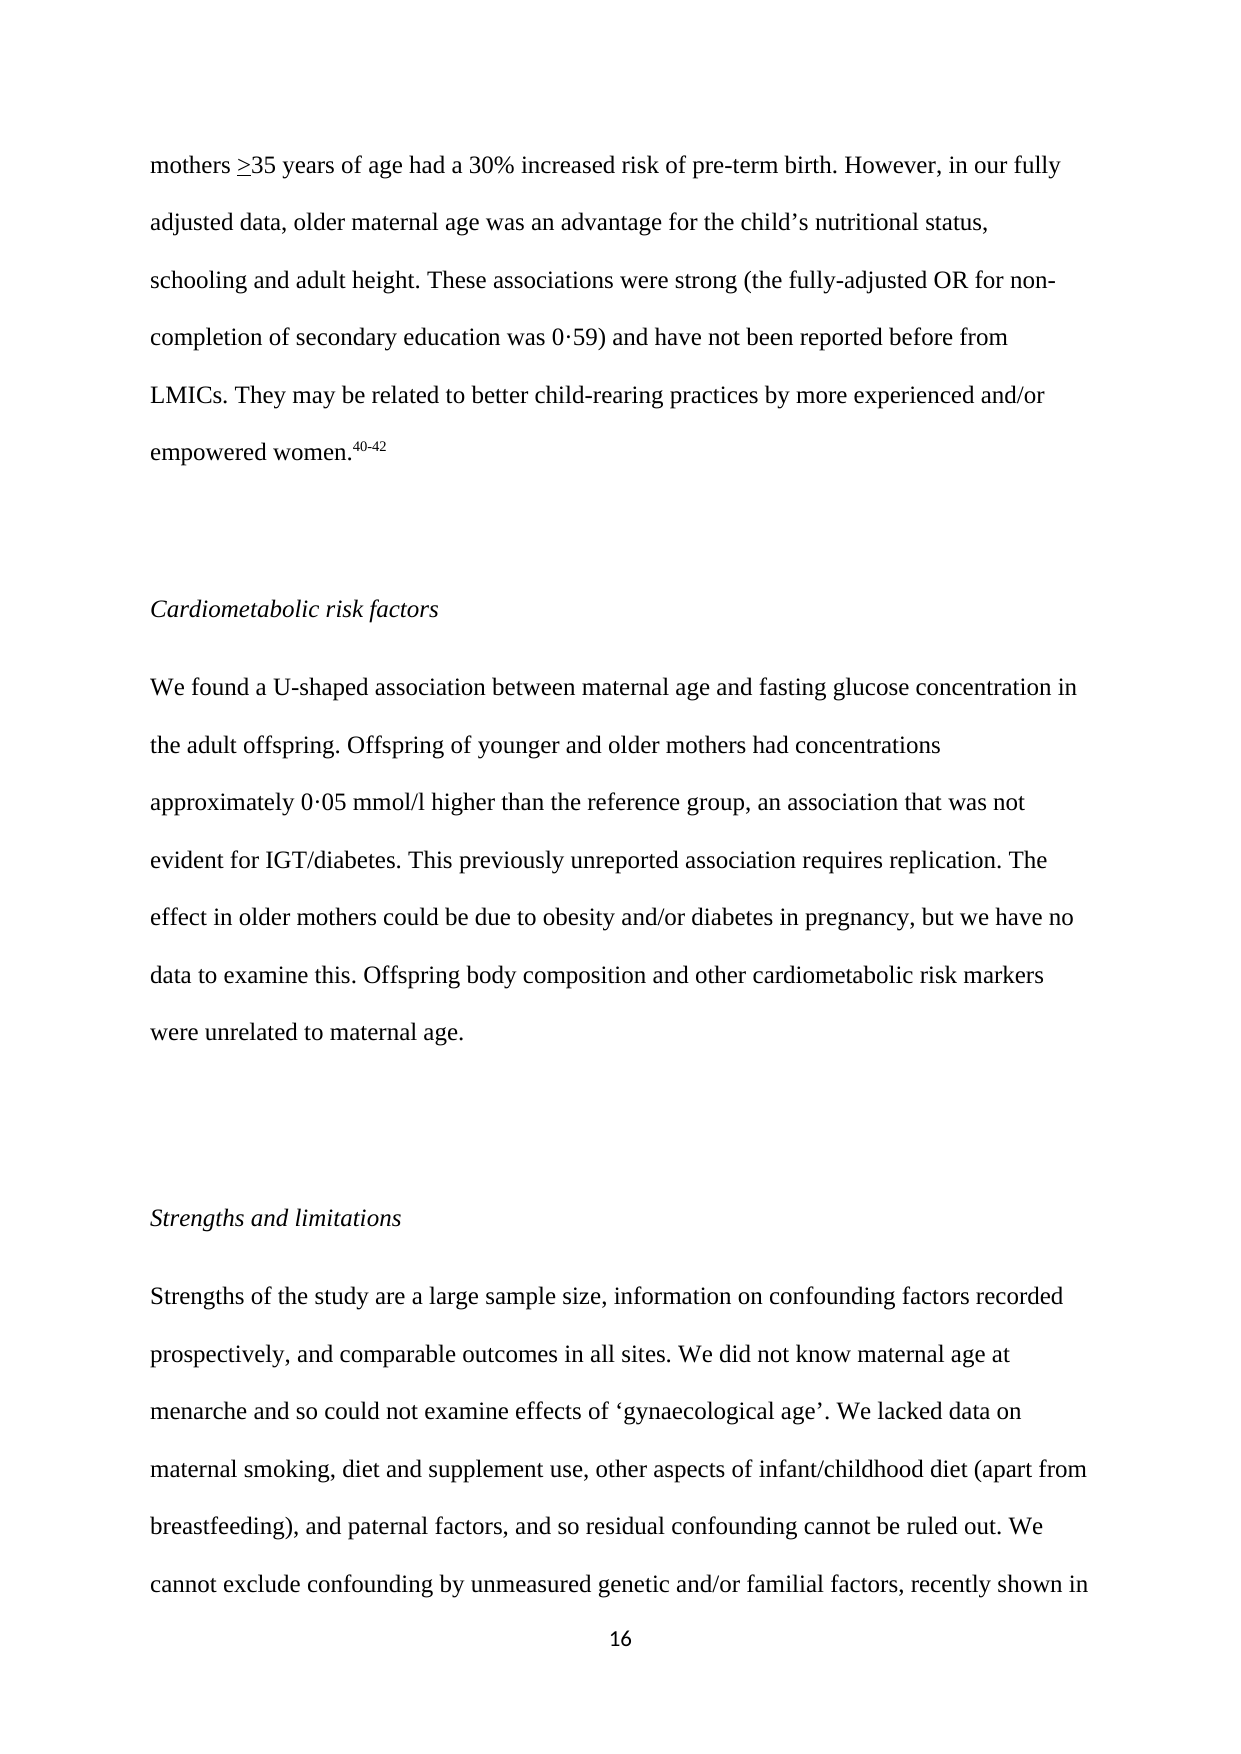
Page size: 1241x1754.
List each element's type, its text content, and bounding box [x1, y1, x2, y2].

text We found a U-shaped association between maternal age and fasting glucose concentration in the adult offspring. Offspring of younger and older mothers had concentrations approximately 0·05 mmol/l higher than the reference group, an association that was not evident for IGT/diabetes. This previously unreported association requires replication. The effect in older mothers could be due to obesity and/or diabetes in pregnancy, but we have no data to examine this. Offspring body composition and other cardiometabolic risk markers were unrelated to maternal age. [150, 672, 1090, 1046]
text Strengths and limitations [150, 1203, 1090, 1232]
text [150, 150, 1090, 466]
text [150, 1281, 1090, 1597]
text Cardiometabolic risk factors [150, 594, 1090, 623]
